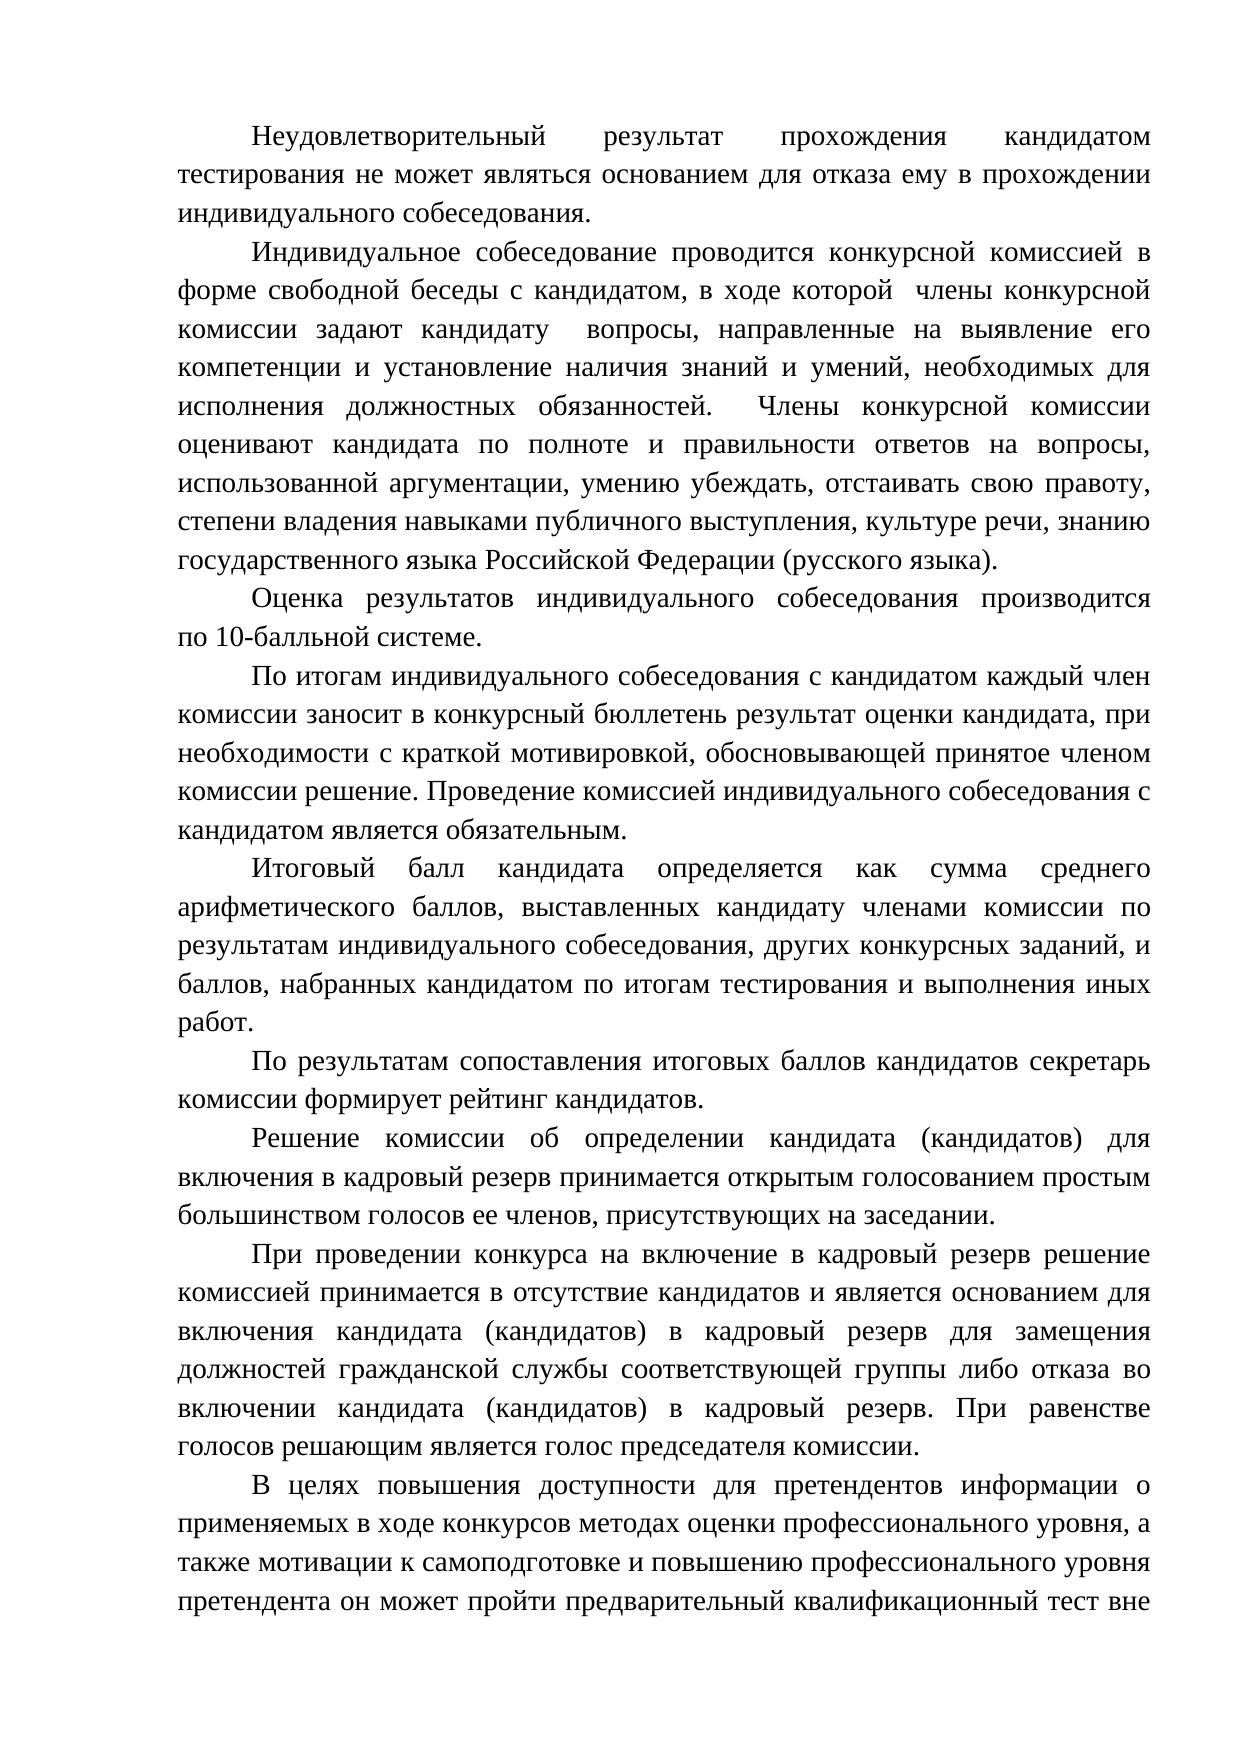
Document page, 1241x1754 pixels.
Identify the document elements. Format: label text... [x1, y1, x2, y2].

text Неудовлетворительный результат прохождения кандидатом тестирования не может являться основанием для отказа ему в прохождении индивидуального собеседования. [177, 118, 1152, 229]
text Индивидуальное собеседование проводится конкурсной комиссией в форме свободной беседы с кандидатом, в ходе которой члены конкурсной комиссии задают кандидату вопросы, направленные на выявление его компетенции и установление наличия знаний и умений, необходимых для исполнения должностных обязанностей. Члены конкурсной комиссии оценивают кандидата по полноте и правильности ответов на вопросы, использованной аргументации, умению убеждать, отстаивать свою правоту, степени владения навыками публичного выступления, культуре речи, знанию государственного языка Российской Федерации (русского языка). [177, 234, 1152, 576]
text Оценка результатов индивидуального собеседования производится по 10-балльной системе. [177, 581, 1152, 653]
text Итоговый балл кандидата определяется как сумма среднего арифметического баллов, выставленных кандидату членами комиссии по результатам индивидуального собеседования, других конкурсных заданий, и баллов, набранных кандидатом по итогам тестирования и выполнения иных работ. [177, 850, 1152, 1038]
text По результатам сопоставления итоговых баллов кандидатов секретарь комиссии формирует рейтинг кандидатов. [177, 1043, 1152, 1115]
text По итогам индивидуального собеседования с кандидатом каждый член комиссии заносит в конкурсный бюллетень результат оценки кандидата, при необходимости с краткой мотивировкой, обосновывающей принятое членом комиссии решение. Проведение комиссией индивидуального собеседования с кандидатом является обязательным. [177, 658, 1152, 845]
text При проведении конкурса на включение в кадровый резерв решение комиссией принимается в отсутствие кандидатов и является основанием для включения кандидата (кандидатов) в кадровый резерв для замещения должностей гражданской службы соответствующей группы либо отказа во включении кандидата (кандидатов) в кадровый резерв. При равенстве голосов решающим является голос председателя комиссии. [177, 1236, 1152, 1462]
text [177, 1467, 1152, 1616]
text Решение комиссии об определении кандидата (кандидатов) для включения в кадровый резерв принимается открытым голосованием простым большинством голосов ее членов, присутствующих на заседании. [177, 1120, 1152, 1231]
